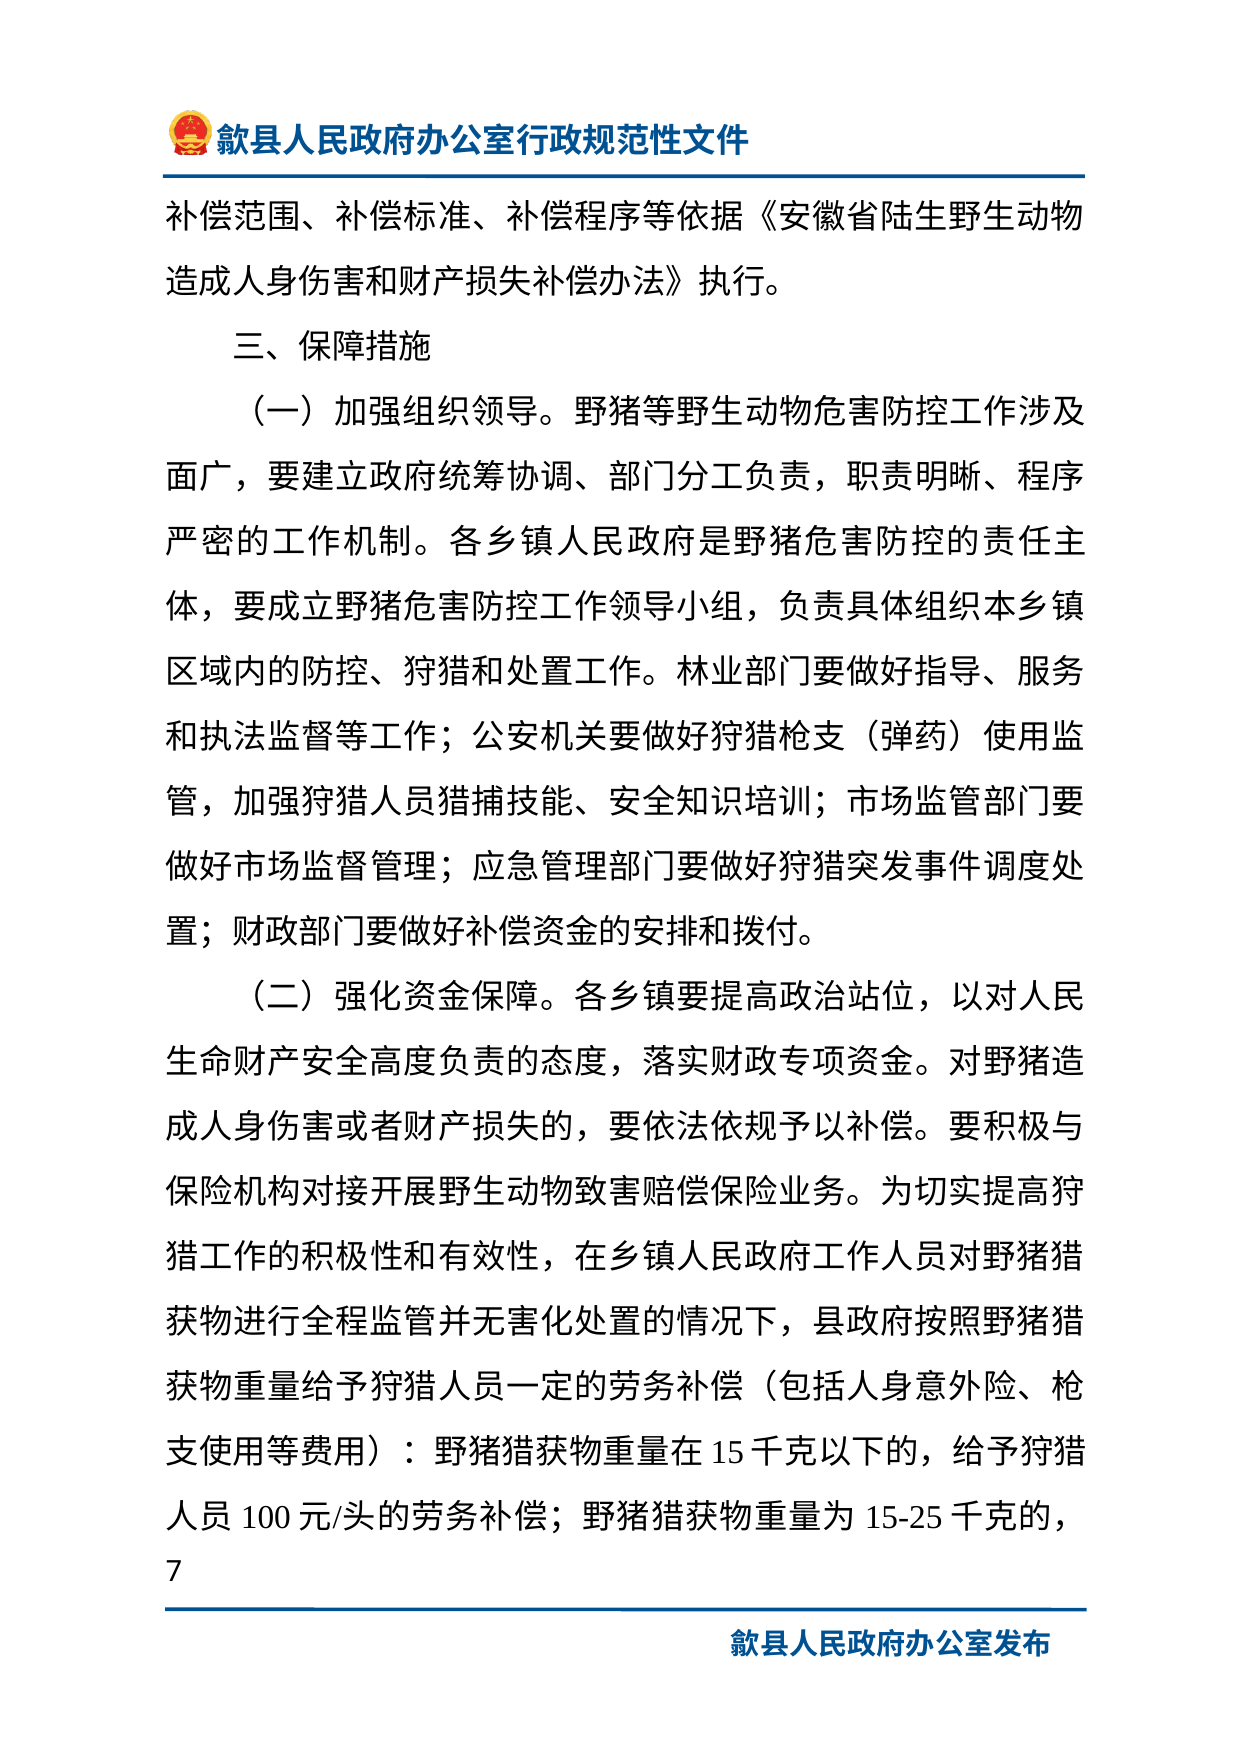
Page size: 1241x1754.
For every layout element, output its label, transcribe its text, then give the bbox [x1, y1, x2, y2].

text 三、保障措施 [165, 311, 1087, 376]
picture [165, 108, 216, 159]
text （一）加强组织领导。野猪等野生动物危害防控工作涉及面广，要建立政府统筹协调、部门分工负责，职责明晰、程序严密的工作机制。各乡镇人民政府是野猪危害防控的责任主体，要成立野猪危害防控工作领导小组，负责具体组织本乡镇区域内的防控、狩猎和处置工作。林业部门要做好指导、服务和执法监督等工作；公安机关要做好狩猎枪支（弹药）使用监管，加强狩猎人员猎捕技能、安全知识培训；市场监管部门要做好市场监督管理；应急管理部门要做好狩猎突发事件调度处置；财政部门要做好补偿资金的安排和拨付。 [165, 376, 1087, 961]
